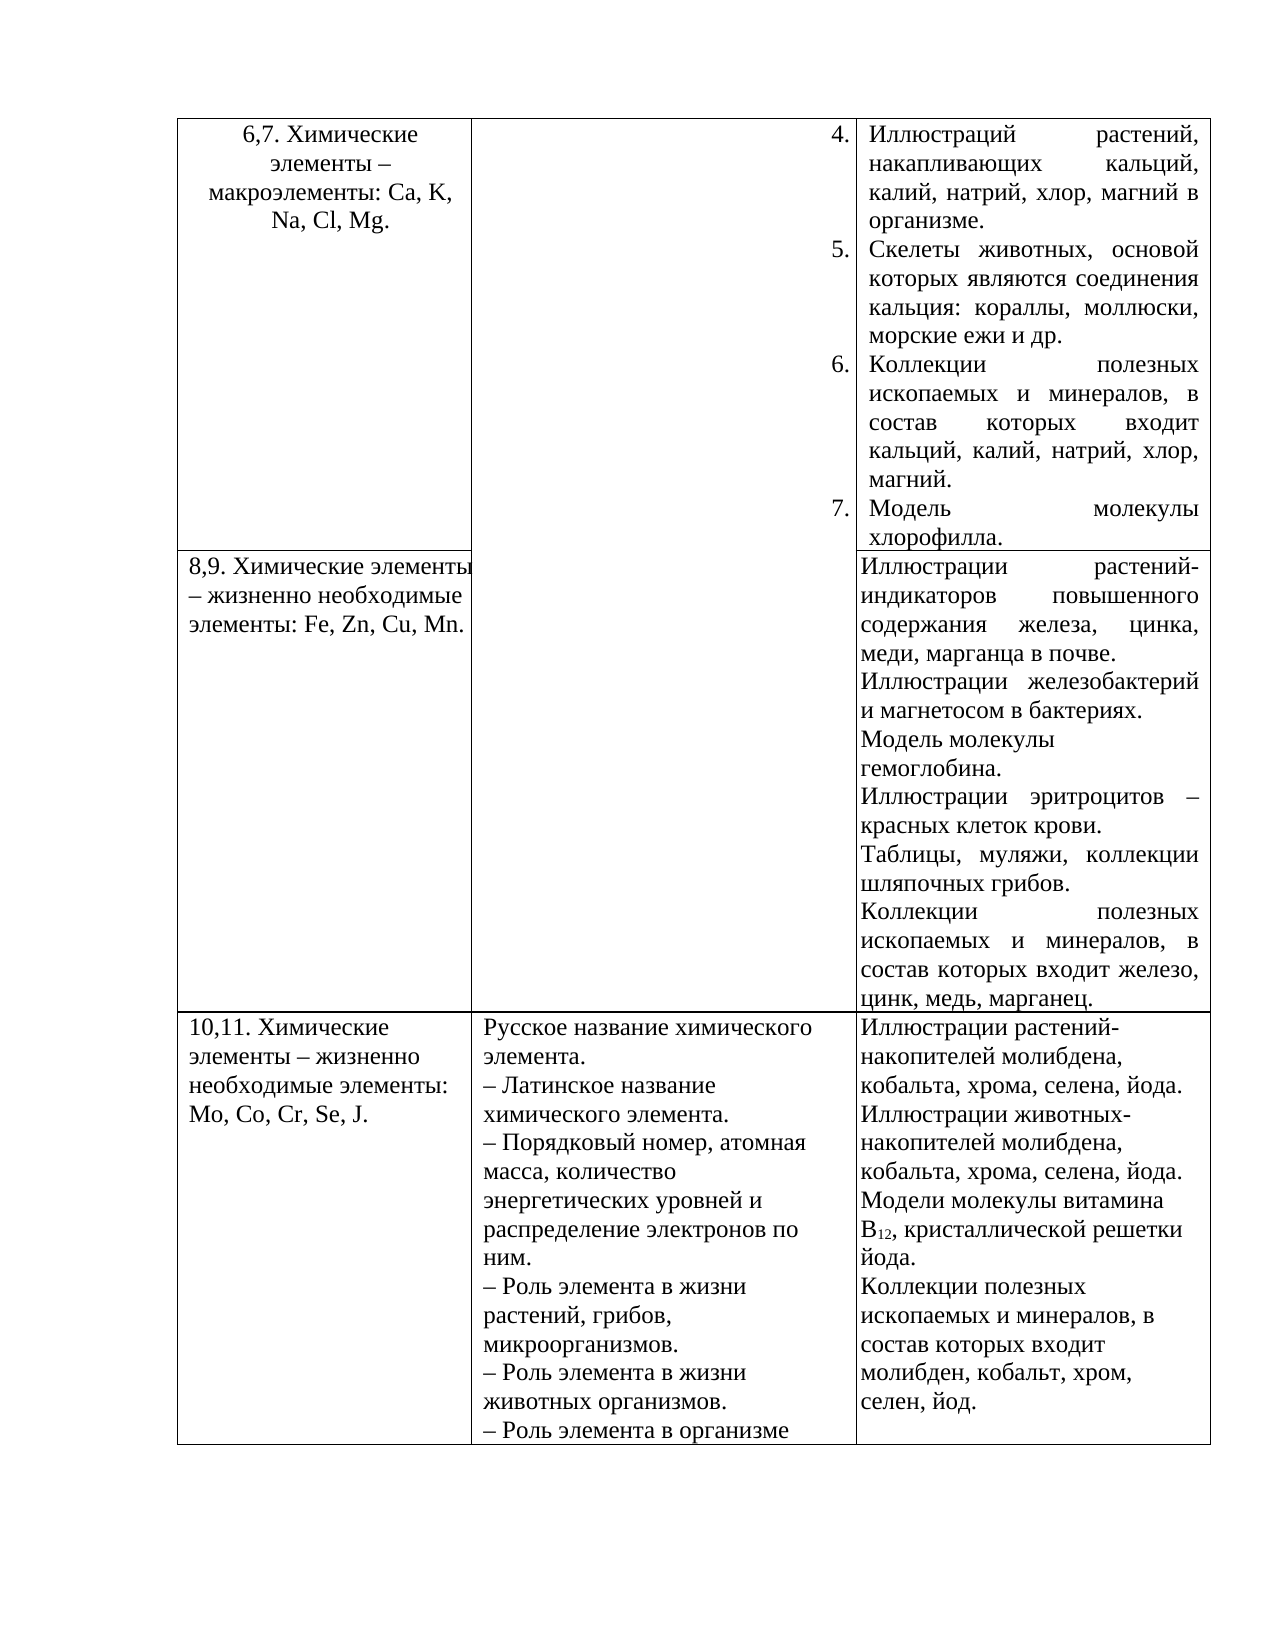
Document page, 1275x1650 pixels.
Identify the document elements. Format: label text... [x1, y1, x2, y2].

table_cell Иллюстрации растений-индикаторов повышенного содержания железа, цинка, меди, марганца в почве. Иллюстрации железобактерий и магнетосом в бактериях. Модель молекулы гемоглобина. Иллюстрации эритроцитов – красных клеток крови. Таблицы, муляжи, коллекции шляпочных грибов. Коллекции полезных ископаемых и минералов, в состав которых входит железо, цинк, медь, марганец. [857, 551, 1210, 1011]
table_cell 8,9. Химические элементы – жизненно необходимые элементы: Fe, Zn, Cu, Mn. [178, 551, 471, 1011]
table_cell 10,11. Химические элементы – жизненно необходимые элементы: Mo, Co, Cr, Se, J. [178, 1013, 471, 1444]
table_cell Иллюстрации растений-накопителей молибдена, кобальта, хрома, селена, йода. Иллюстрации животных-накопителей молибдена, кобальта, хрома, селена, йода. Модели молекулы витамина В12, кристаллической решетки йода. Коллекции полезных ископаемых и минералов, в состав которых входит молибден, кобальт, хром, селен, йод. [857, 1013, 1210, 1444]
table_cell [472, 119, 856, 1011]
table_cell 6,7. Химические элементы – макроэлементы: Ca, K, Na, Cl, Mg. [178, 119, 471, 550]
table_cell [472, 1013, 856, 1444]
table_cell Иллюстраций растений, накапливающих кальций, калий, натрий, хлор, магний в организме. Скелеты животных, основой которых являются соединения кальция: кораллы, моллюски, морские ежи и др. Коллекции полезных ископаемых и минералов, в состав которых входит кальций, калий, натрий, хлор, магний. Модель молекулы хлорофилла. [857, 119, 1210, 550]
